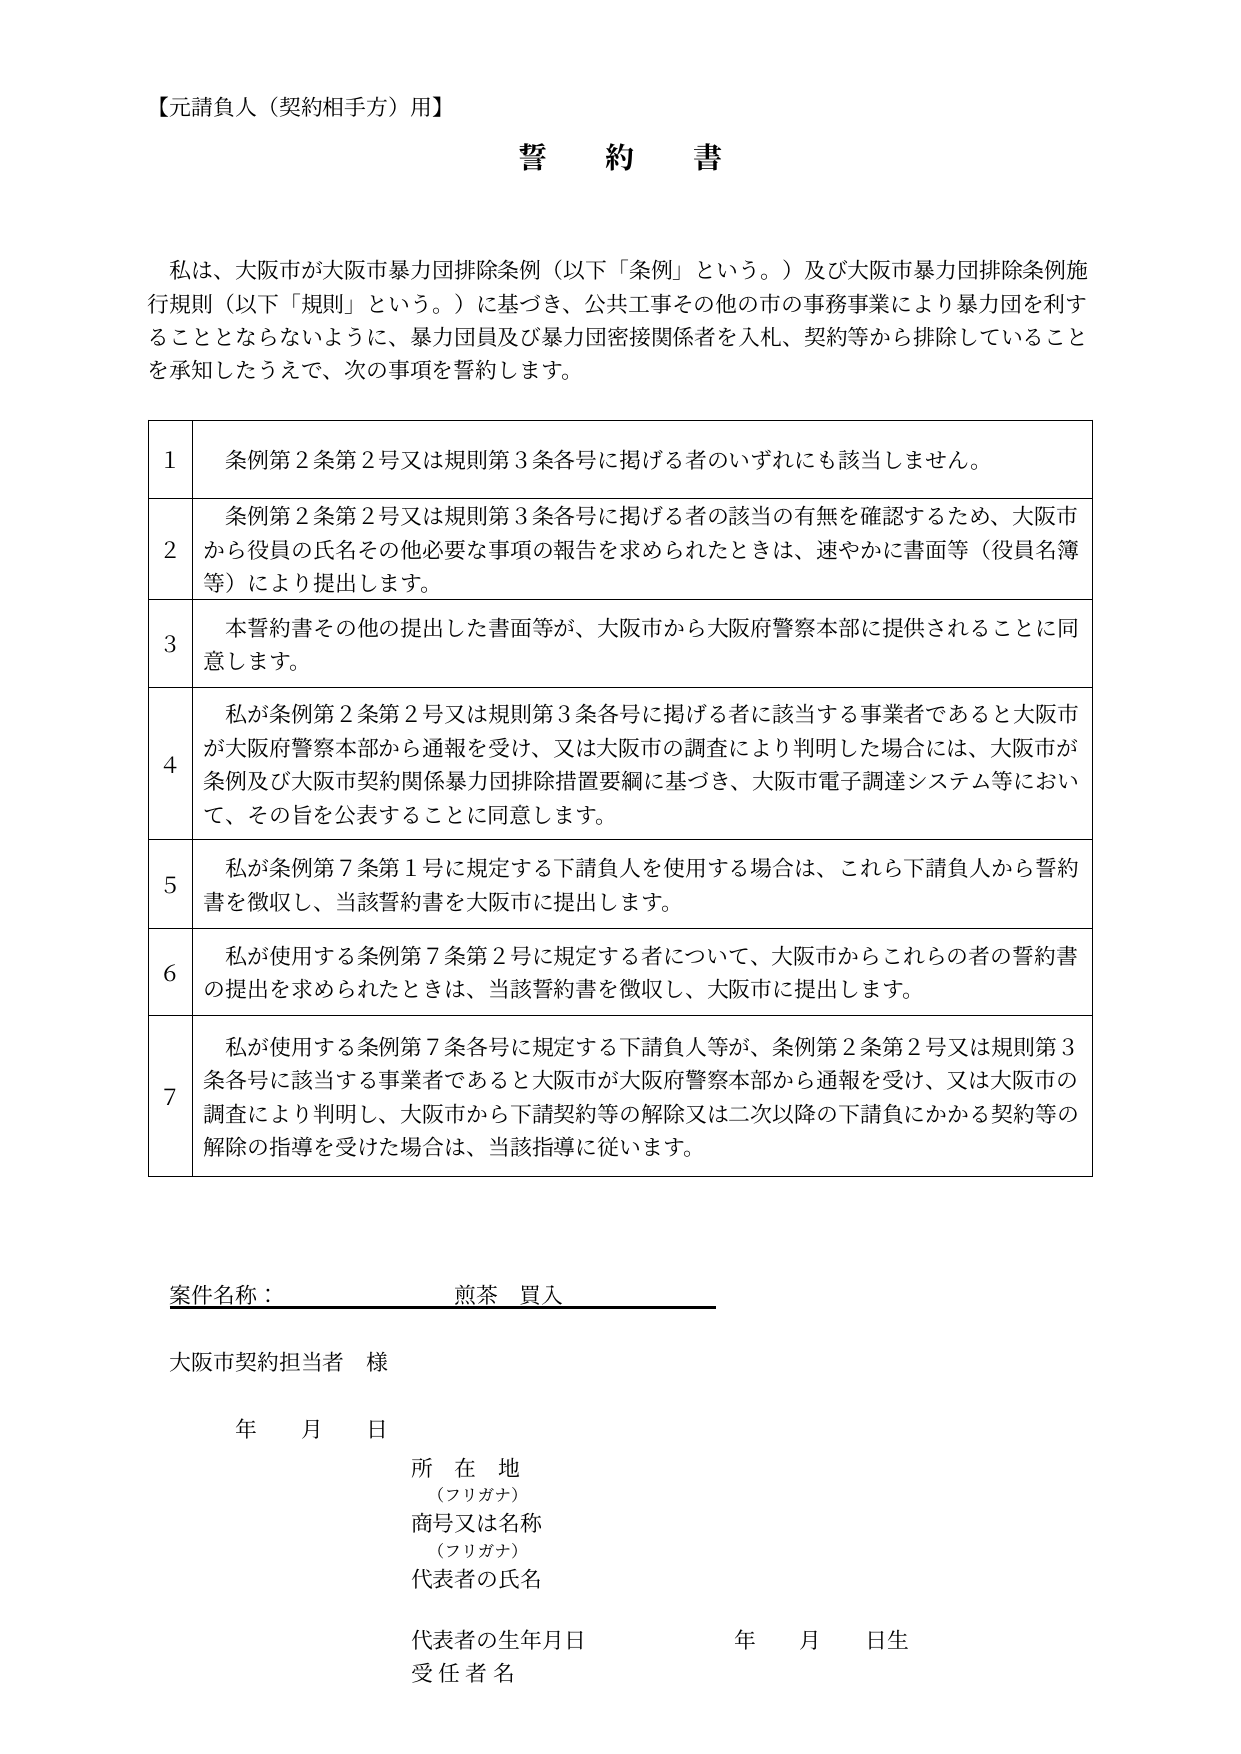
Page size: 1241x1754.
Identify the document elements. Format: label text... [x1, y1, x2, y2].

table_cell ６ [149, 929, 192, 1015]
table_cell 私が使用する条例第７条各号に規定する下請負人等が、条例第２条第２号又は規則第３条各号に該当する事業者であると大阪市が大阪府警察本部から通報を受け、又は大阪市の調査により判明し、大阪市から下請契約等の解除又は二次以降の下請負にかかる契約等の解除の指導を受けた場合は、当該指導に従います。 [193, 1016, 1092, 1176]
table_cell ３ [149, 600, 192, 687]
text 年 月 日 [148, 1411, 1092, 1445]
text 【元請負人（契約相手方）用】 [148, 89, 1092, 123]
text 私は、大阪市が大阪市暴力団排除条例（以下「条例」という。）及び大阪市暴力団排除条例施行規則（以下「規則」という。）に基づき、公共工事その他の市の事務事業により暴力団を利することとならないように、暴力団員及び暴力団密接関係者を入札、契約等から排除していることを承知したうえで、次の事項を誓約します。 [148, 252, 1092, 386]
table_cell ７ [149, 1016, 192, 1176]
table_cell 私が条例第７条第１号に規定する下請負人を使用する場合は、これら下請負人から誓約書を徴収し、当該誓約書を大阪市に提出します。 [193, 840, 1092, 928]
text 案件名称： 煎茶 買入 [148, 1278, 1092, 1311]
text 誓 約 書 [148, 123, 1092, 189]
text 大阪市契約担当者 様 [148, 1344, 1092, 1378]
table_cell ４ [149, 688, 192, 839]
table_cell 私が使用する条例第７条第２号に規定する者について、大阪市からこれらの者の誓約書の提出を求められたときは、当該誓約書を徴収し、大阪市に提出します。 [193, 929, 1092, 1015]
table_cell 本誓約書その他の提出した書面等が、大阪市から大阪府警察本部に提供されることに同意します。 [193, 600, 1092, 687]
table_header 条例第２条第２号又は規則第３条各号に掲げる者のいずれにも該当しません。 [193, 421, 1092, 497]
table_header １ [149, 421, 192, 497]
table_cell 私が条例第２条第２号又は規則第３条各号に掲げる者に該当する事業者であると大阪市が大阪府警察本部から通報を受け、又は大阪市の調査により判明した場合には、大阪市が条例及び大阪市契約関係暴力団排除措置要綱に基づき、大阪市電子調達システム等において、その旨を公表することに同意します。 [193, 688, 1092, 839]
table_cell ５ [149, 840, 192, 928]
table_cell 条例第２条第２号又は規則第３条各号に掲げる者の該当の有無を確認するため、大阪市から役員の氏名その他必要な事項の報告を求められたときは、速やかに書面等（役員名簿等）により提出します。 [193, 499, 1092, 599]
table_cell ２ [149, 499, 192, 599]
